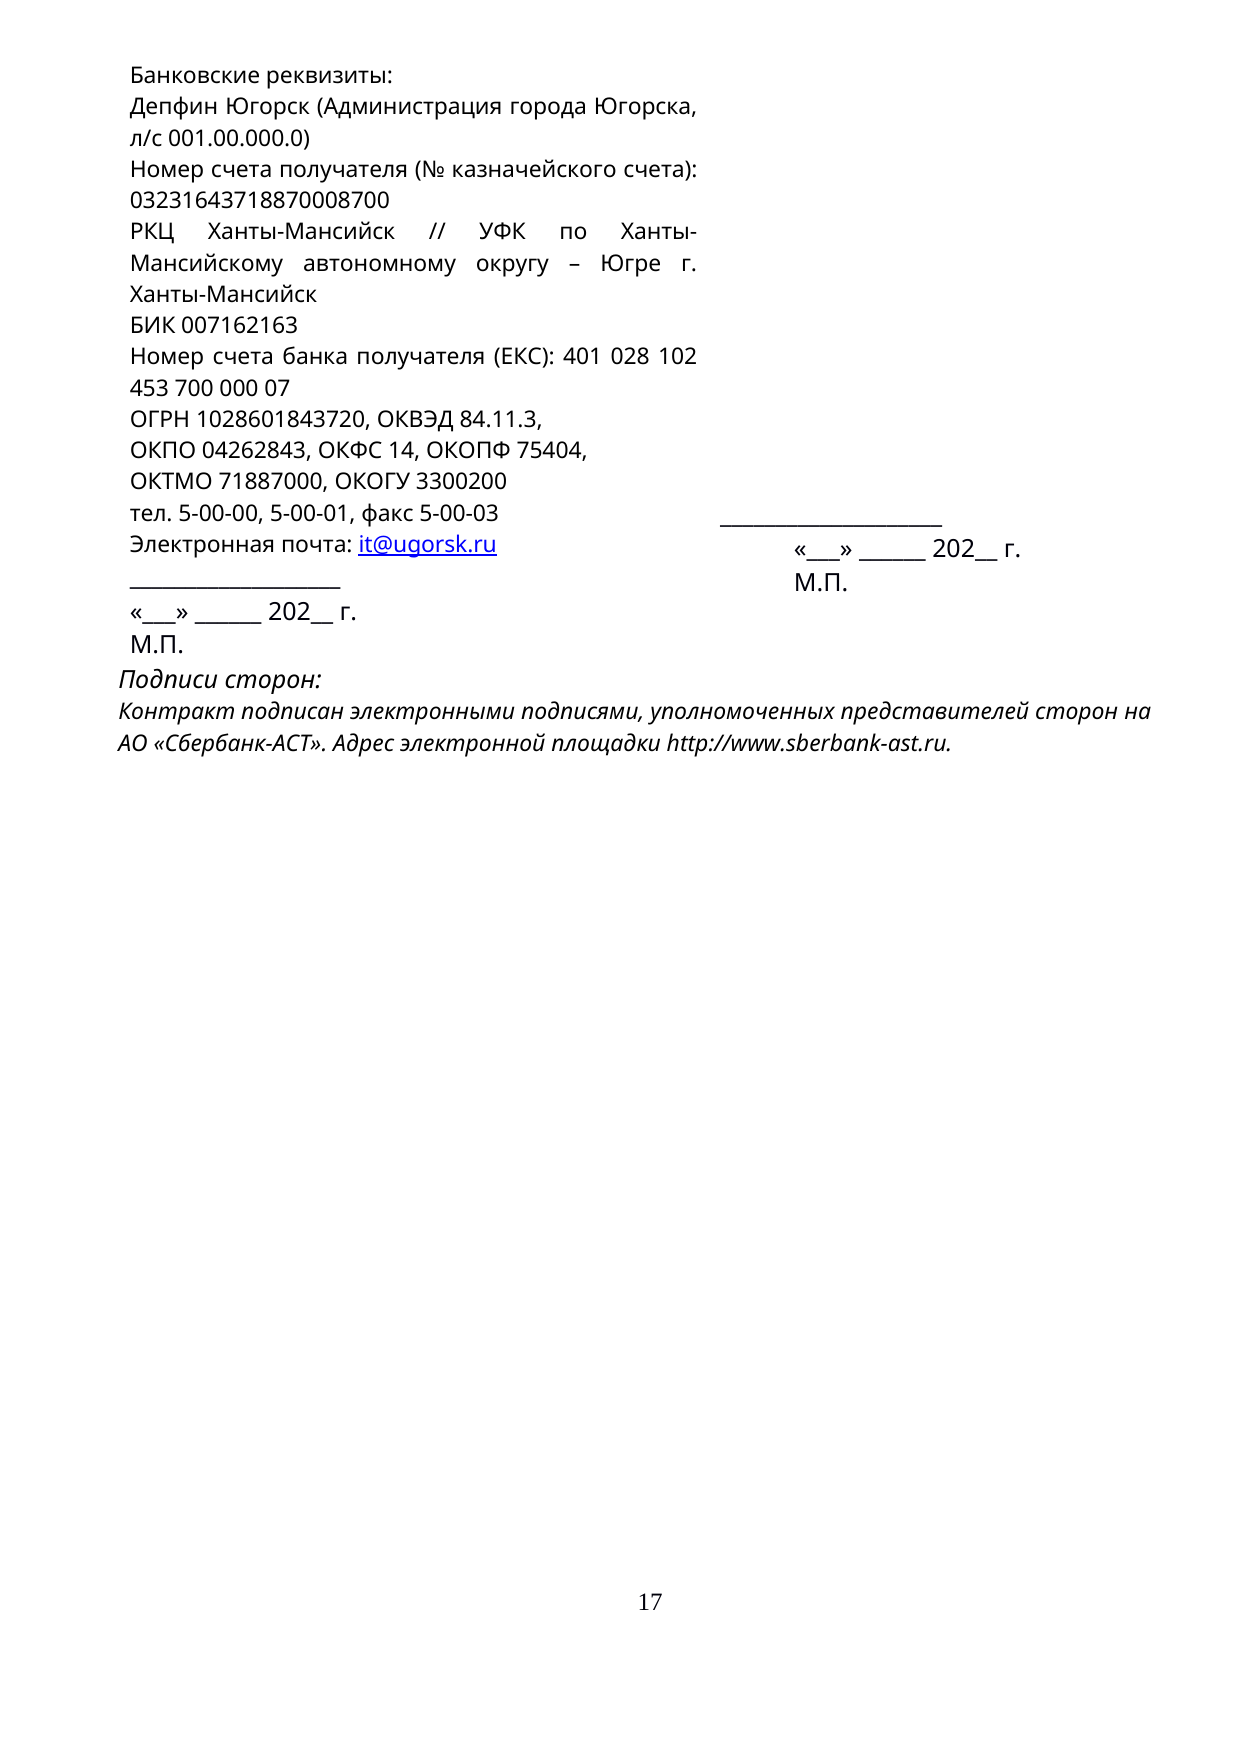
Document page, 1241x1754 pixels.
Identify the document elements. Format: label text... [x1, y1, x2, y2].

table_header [709, 59, 1181, 661]
text Подписи сторон: [118, 661, 1181, 695]
text Контракт подписан электронными подписями, уполномоченных представителей сторон на АО «Сбербанк-АСТ». Адрес электронной площадки http://www.sberbank-ast.ru. [118, 695, 1181, 758]
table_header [118, 59, 709, 661]
